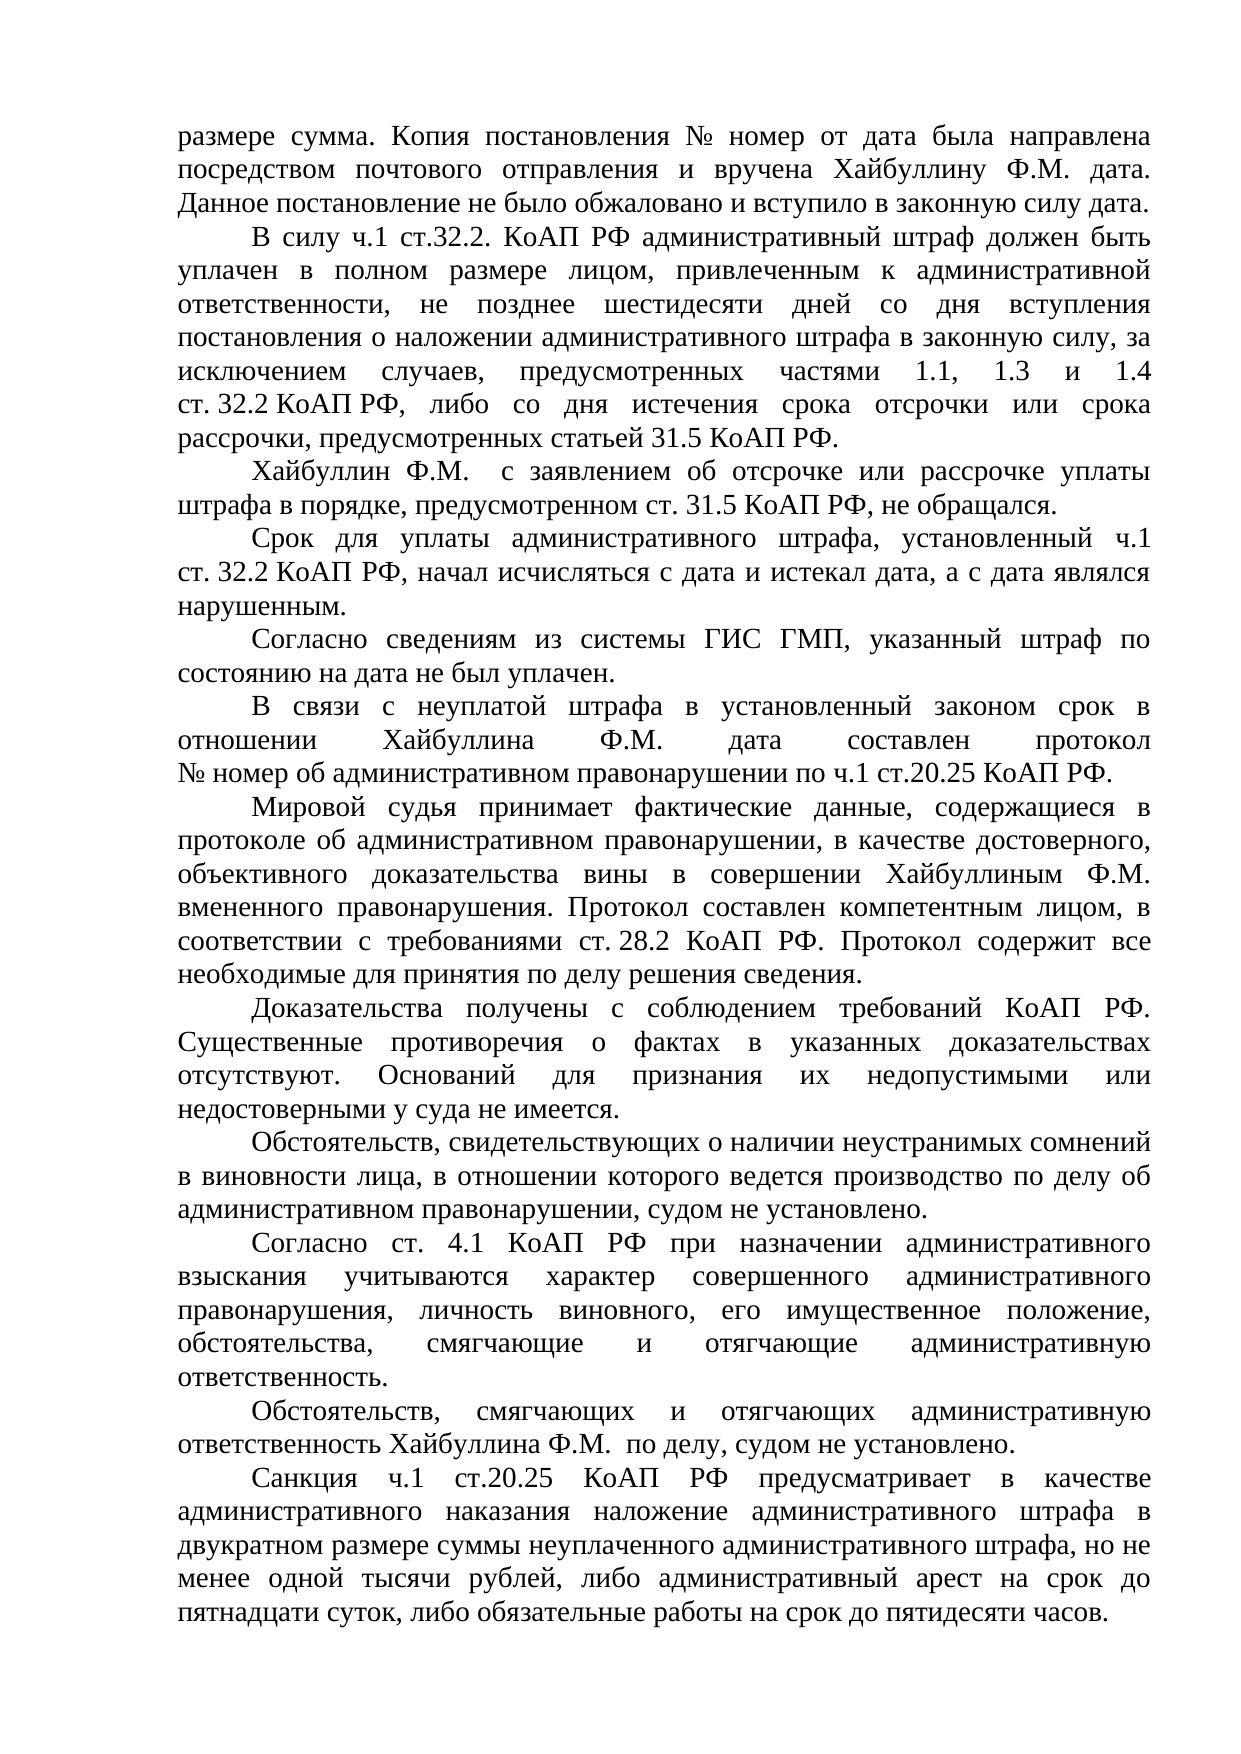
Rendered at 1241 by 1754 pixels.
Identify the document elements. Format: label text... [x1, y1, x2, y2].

text Обстоятельств, смягчающих и отягчающих административную ответственность Хайбуллина Ф.М. по делу, судом не установлено. [177, 1393, 1152, 1460]
text Согласно ст. 4.1 КоАП РФ при назначении административного взыскания учитываются характер совершенного административного правонарушения, личность виновного, его имущественное положение, обстоятельства, смягчающие и отягчающие административную ответственность. [177, 1225, 1152, 1393]
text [177, 118, 1152, 219]
text В связи с неуплатой штрафа в установленный законом срок в отношении Хайбуллина Ф.М. дата составлен протокол № номер об административном правонарушении по ч.1 ст.20.25 КоАП РФ. [177, 688, 1152, 789]
text Согласно сведениям из системы ГИС ГМП, указанный штраф по состоянию на дата не был уплачен. [177, 621, 1152, 688]
text Обстоятельств, свидетельствующих о наличии неустранимых сомнений в виновности лица, в отношении которого ведется производство по делу об административном правонарушении, судом не установлено. [177, 1124, 1152, 1225]
text В силу ч.1 ст.32.2. КоАП РФ административный штраф должен быть уплачен в полном размере лицом, привлеченным к административной ответственности, не позднее шестидесяти дней со дня вступления постановления о наложении административного штрафа в законную силу, за исключением случаев, предусмотренных частями 1.1, 1.3 и 1.4 ст. 32.2 КоАП РФ, либо со дня истечения срока отсрочки или срока рассрочки, предусмотренных статьей 31.5 КоАП РФ. [177, 219, 1152, 453]
text Срок для уплаты административного штрафа, установленный ч.1 ст. 32.2 КоАП РФ, начал исчисляться с дата и истекал дата, а с дата являлся нарушенным. [177, 521, 1152, 621]
text Доказательства получены с соблюдением требований КоАП РФ. Существенные противоречия о фактах в указанных доказательствах отсутствуют. Оснований для признания их недопустимыми или недостоверными у суда не имеется. [177, 990, 1152, 1124]
text Мировой судья принимает фактические данные, содержащиеся в протоколе об административном правонарушении, в качестве достоверного, объективного доказательства вины в совершении Хайбуллиным Ф.М. вмененного правонарушения. Протокол составлен компетентным лицом, в соответствии с требованиями ст. 28.2 КоАП РФ. Протокол содержит все необходимые для принятия по делу решения сведения. [177, 789, 1152, 990]
text Санкция ч.1 ст.20.25 КоАП РФ предусматривает в качестве административного наказания наложение административного штрафа в двукратном размере суммы неуплаченного административного штрафа, но не менее одной тысячи рублей, либо административный арест на срок до пятнадцати суток, либо обязательные работы на срок до пятидесяти часов. [177, 1460, 1152, 1627]
text Хайбуллин Ф.М. с заявлением об отсрочке или рассрочке уплаты штрафа в порядке, предусмотренном ст. 31.5 КоАП РФ, не обращался. [177, 453, 1152, 521]
